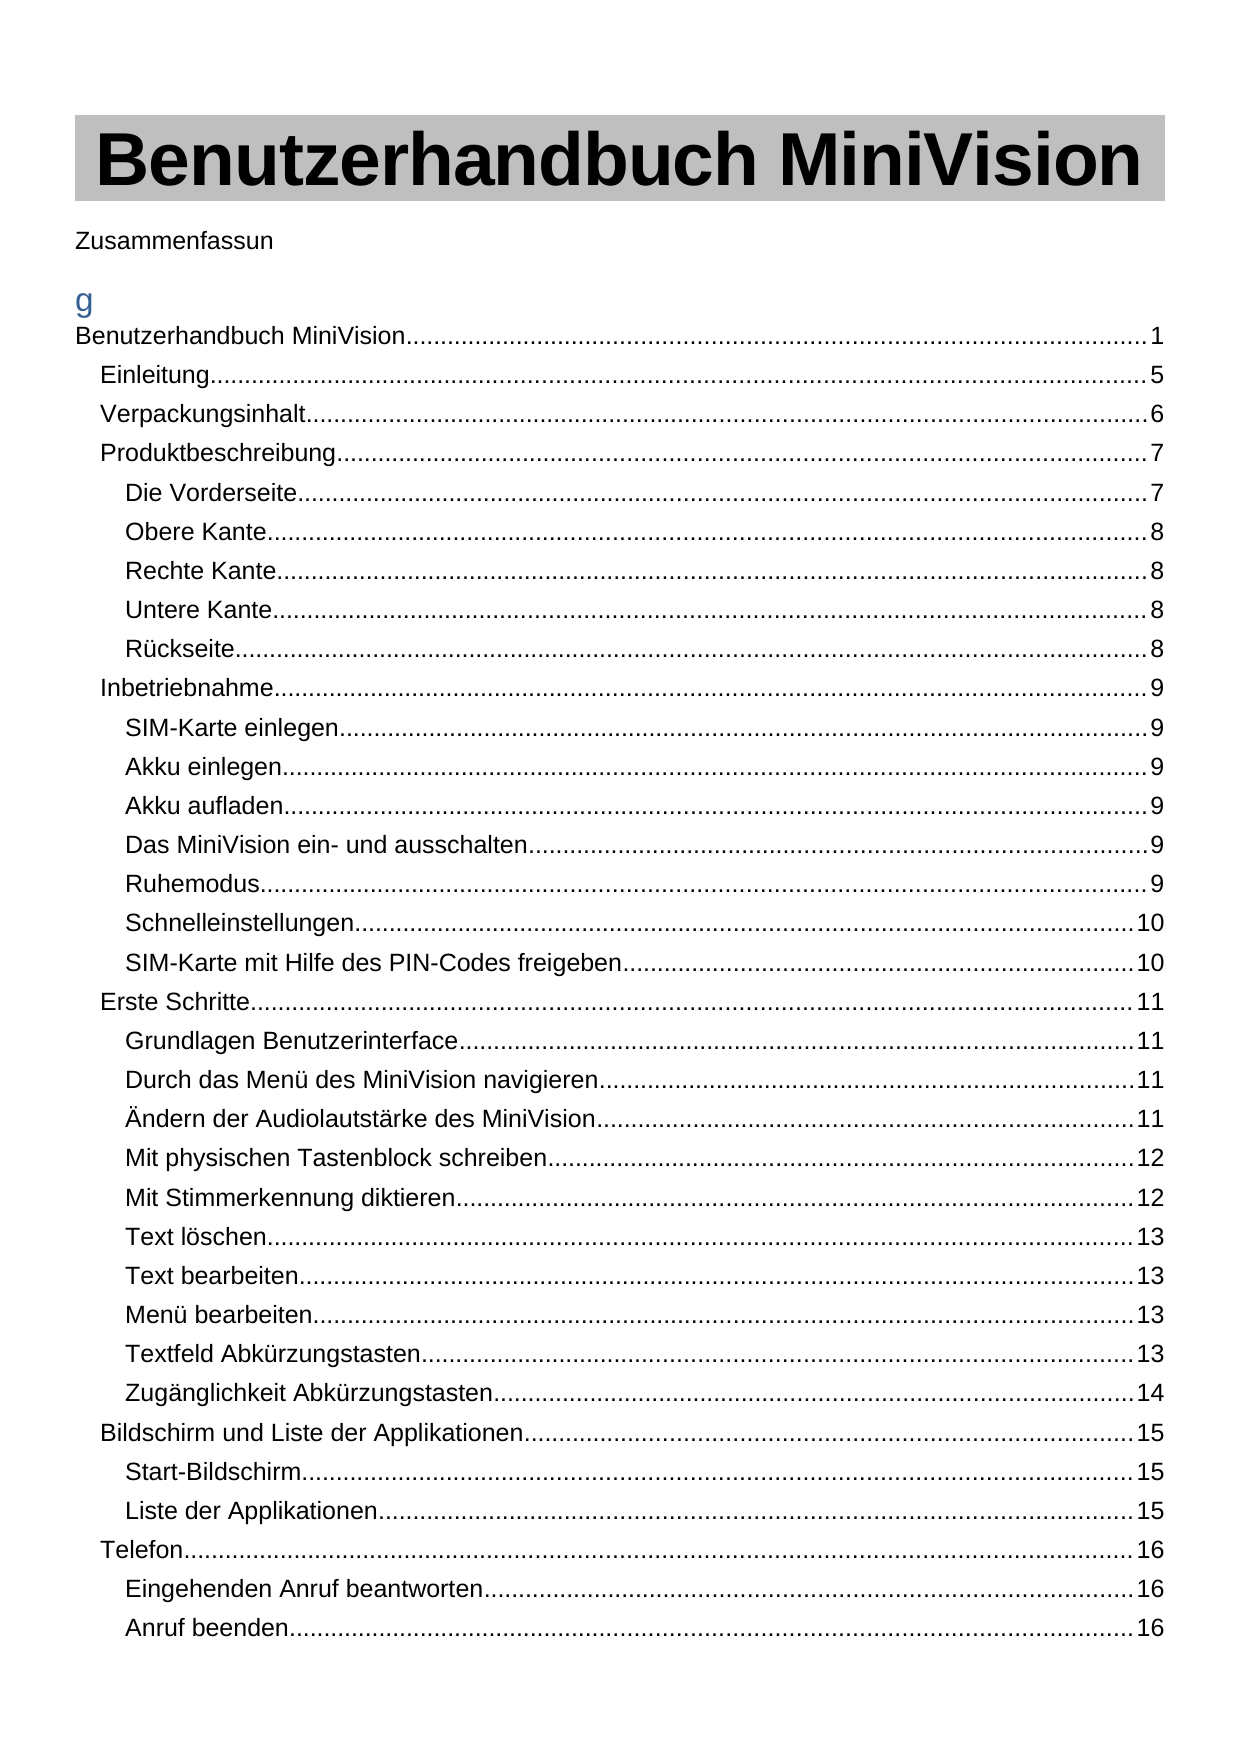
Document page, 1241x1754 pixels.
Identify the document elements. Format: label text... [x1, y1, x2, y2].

text Benutzerhandbuch MiniVision [75, 115, 1165, 201]
